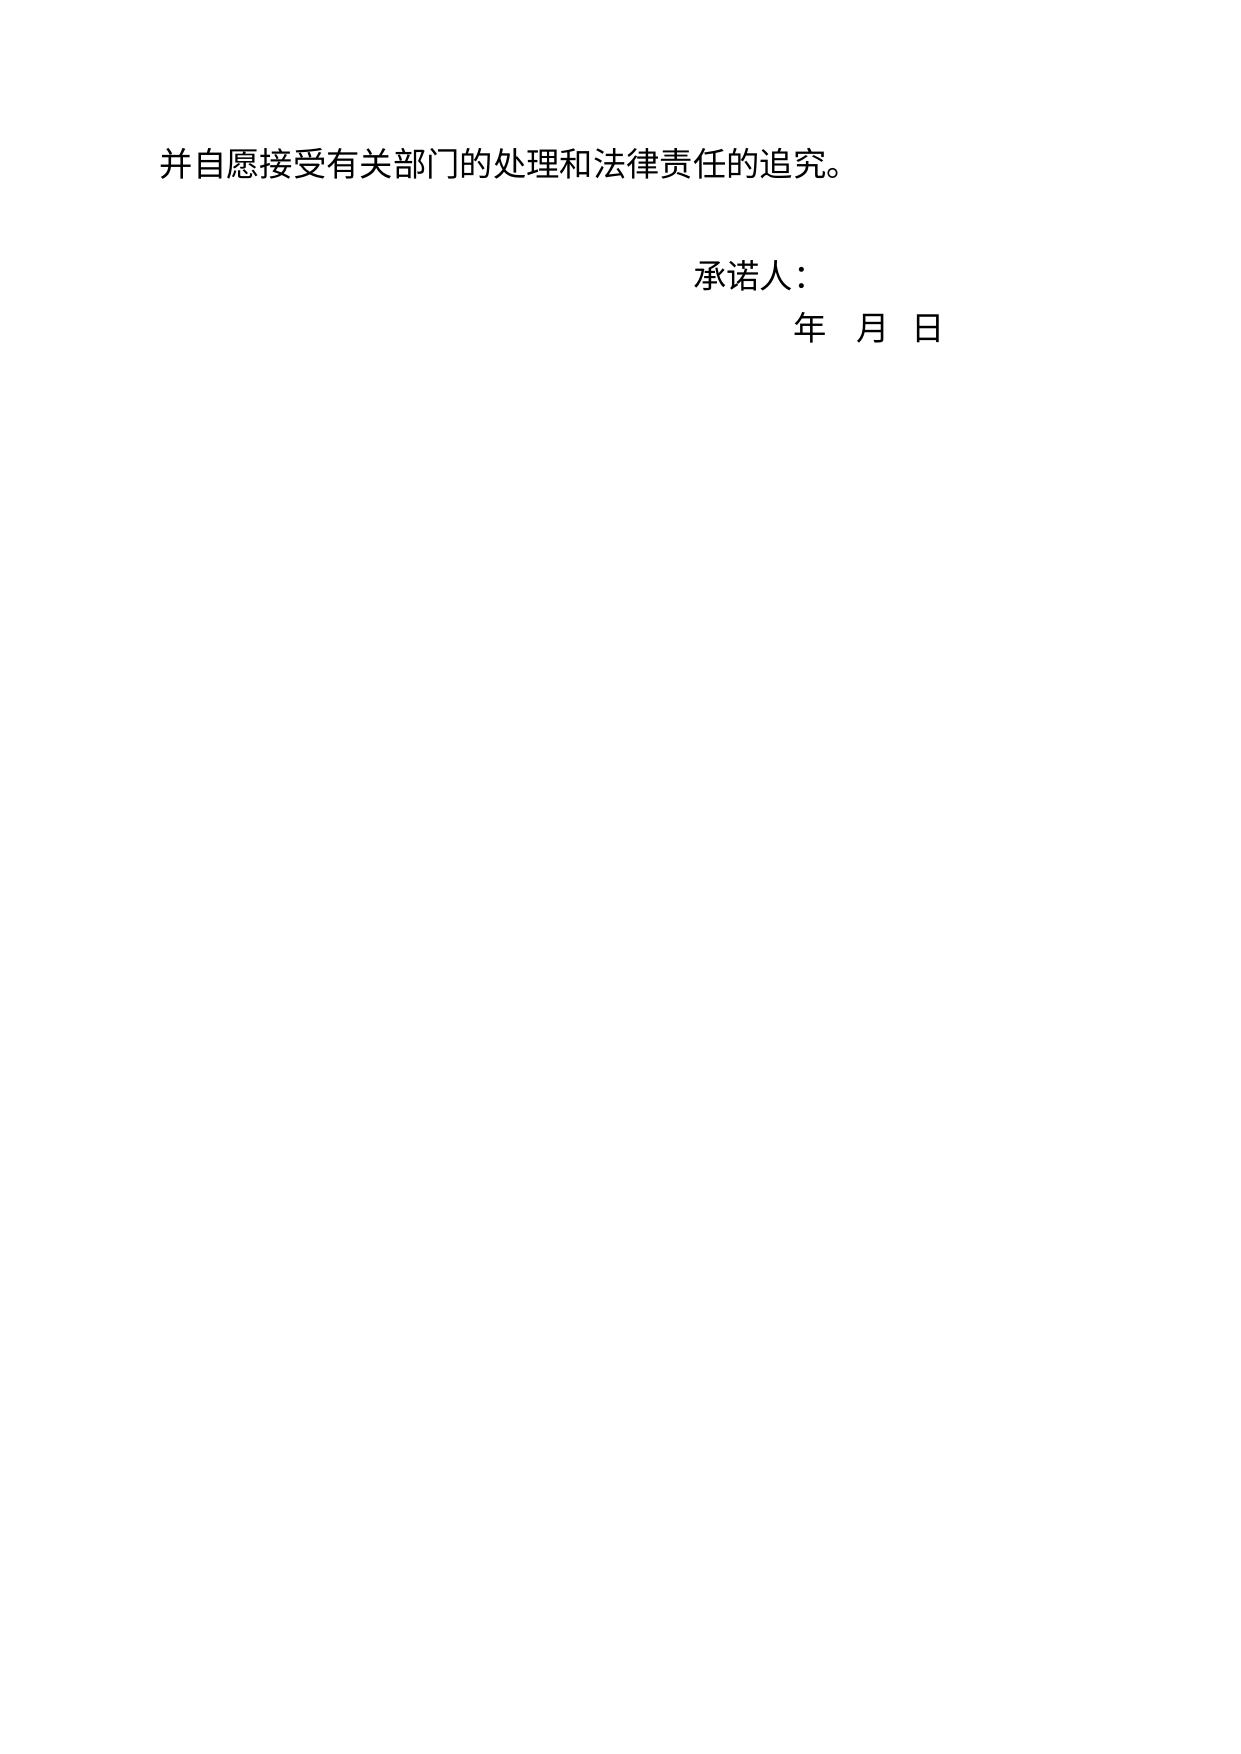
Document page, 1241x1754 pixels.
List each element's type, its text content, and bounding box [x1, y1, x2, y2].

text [159, 129, 1075, 194]
list 年 月 日 [159, 299, 1075, 351]
list 承诺人： [159, 247, 1075, 299]
